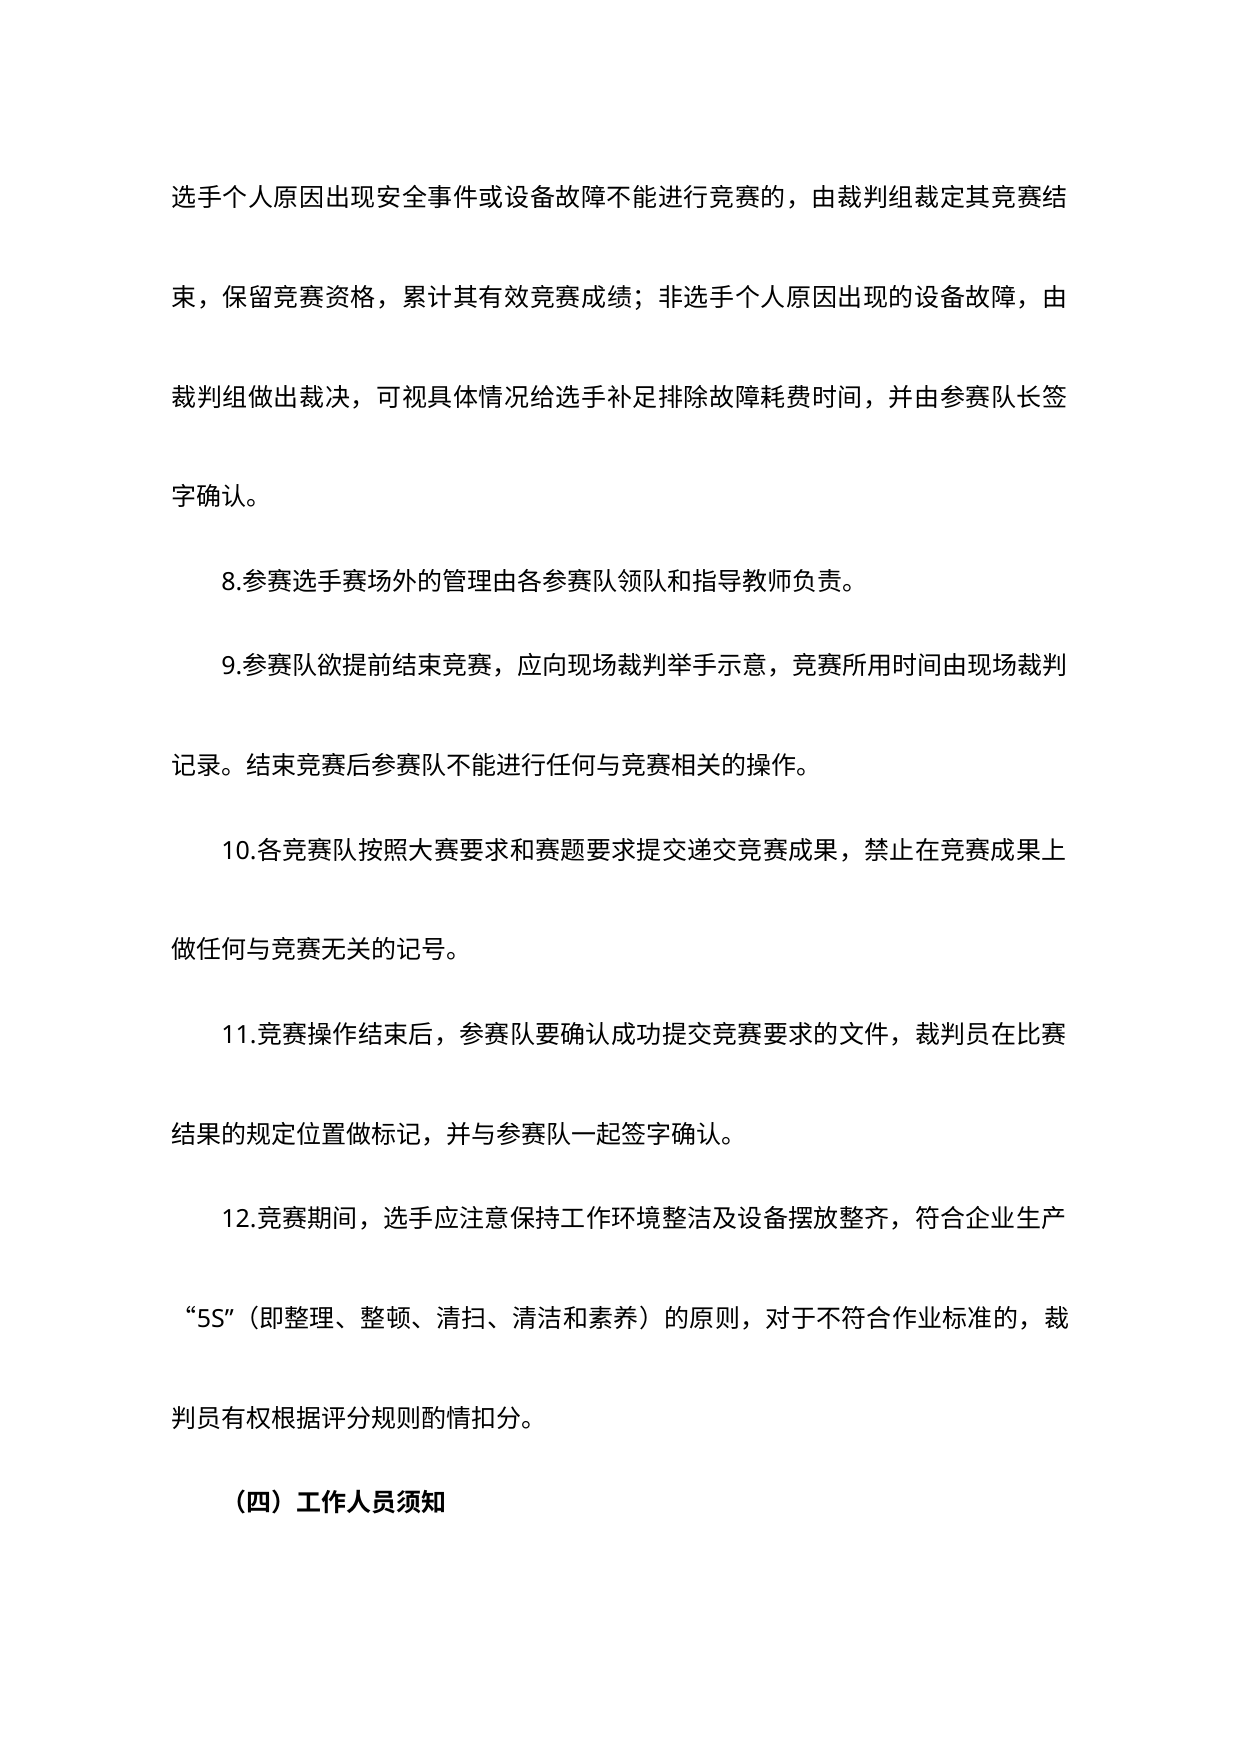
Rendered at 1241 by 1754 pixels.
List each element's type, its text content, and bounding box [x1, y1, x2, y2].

text 12.竞赛期间，选手应注意保持工作环境整洁及设备摆放整齐，符合企业生产“5S”（即整理、整顿、清扫、清洁和素养）的原则，对于不符合作业标准的，裁判员有权根据评分规则酌情扣分。 [171, 1183, 1069, 1449]
text 10.各竞赛队按照大赛要求和赛题要求提交递交竞赛成果，禁止在竞赛成果上做任何与竞赛无关的记号。 [171, 815, 1069, 981]
text 9.参赛队欲提前结束竞赛，应向现场裁判举手示意，竞赛所用时间由现场裁判记录。结束竞赛后参赛队不能进行任何与竞赛相关的操作。 [171, 631, 1069, 797]
text 11.竞赛操作结束后，参赛队要确认成功提交竞赛要求的文件，裁判员在比赛结果的规定位置做标记，并与参赛队一起签字确认。 [171, 999, 1069, 1165]
text 8.参赛选手赛场外的管理由各参赛队领队和指导教师负责。 [171, 546, 1069, 613]
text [171, 162, 1069, 528]
text （四）工作人员须知 [171, 1467, 1069, 1534]
